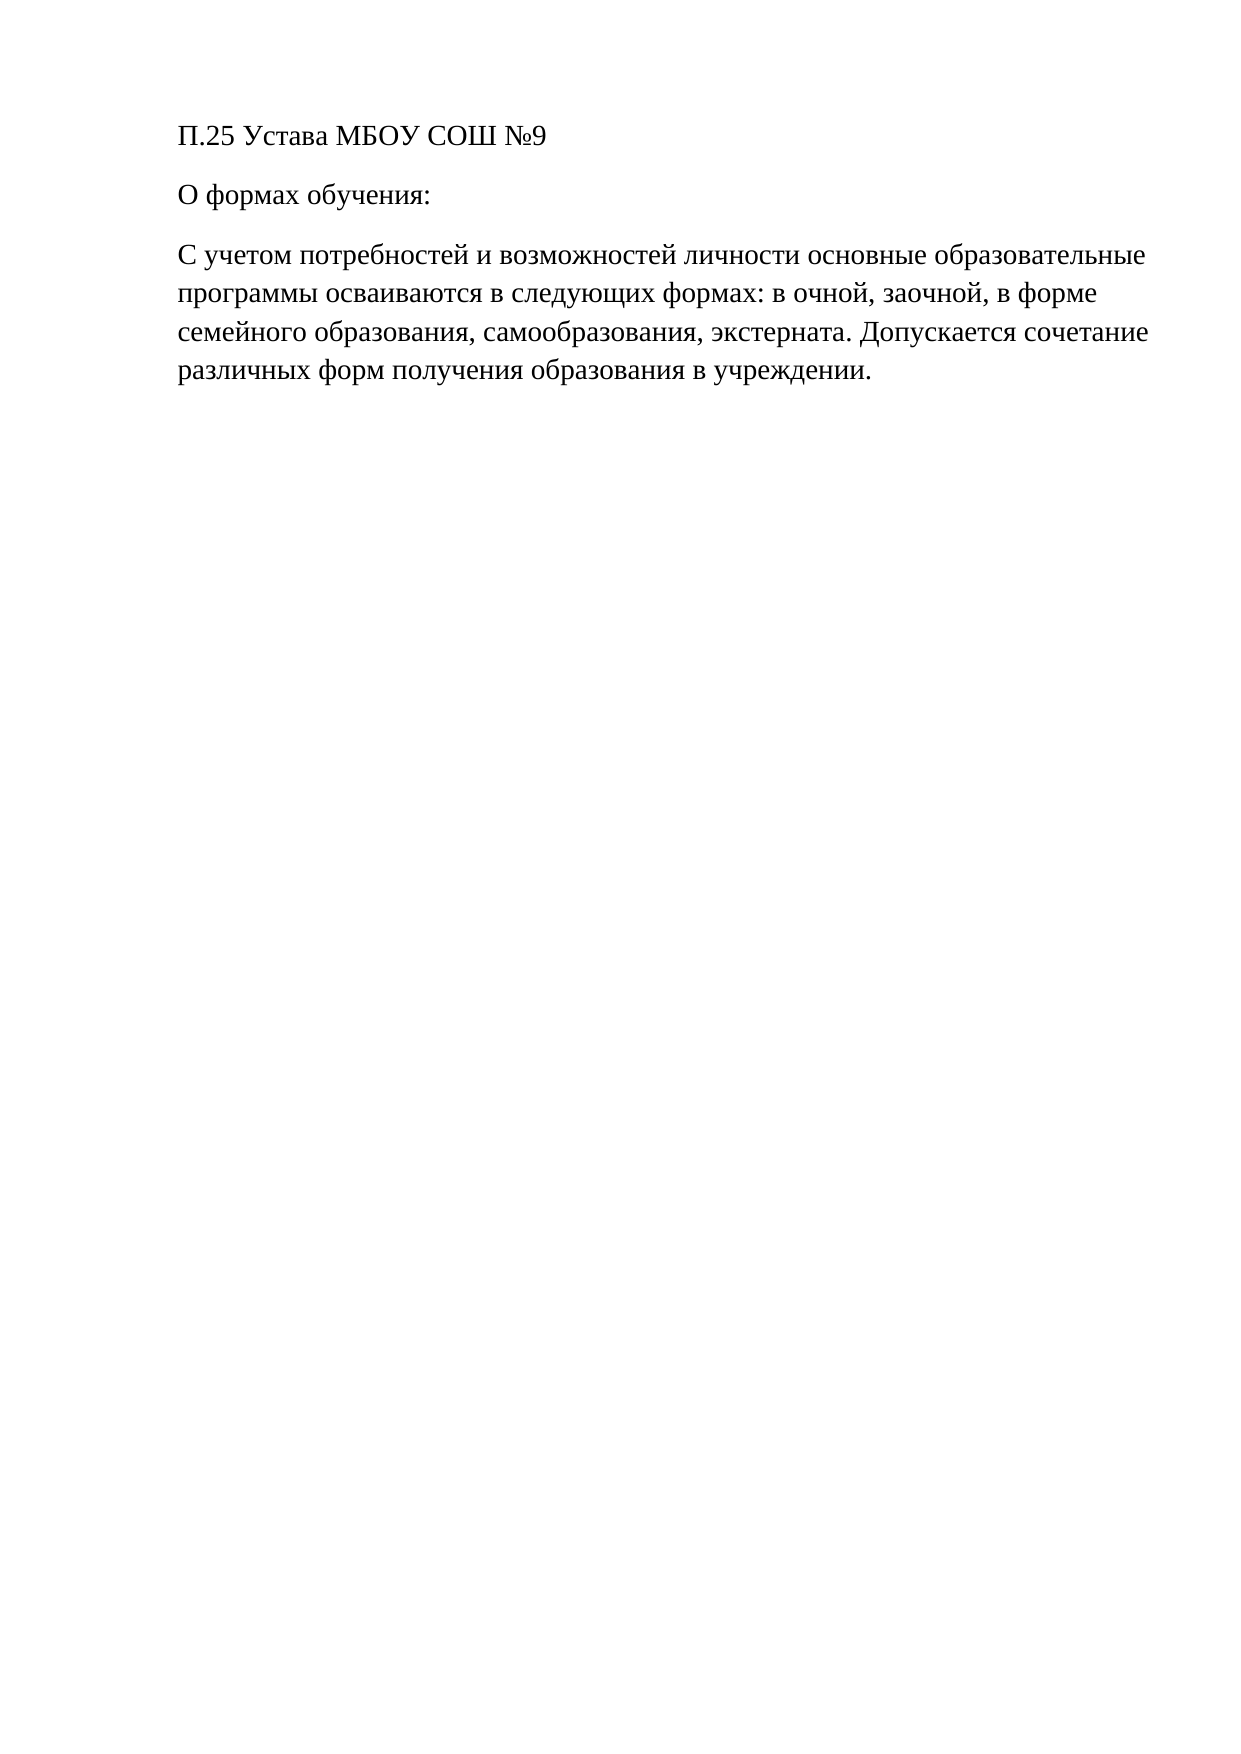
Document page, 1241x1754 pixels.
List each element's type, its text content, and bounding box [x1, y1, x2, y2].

text С учетом потребностей и возможностей личности основные образовательные программы осваиваются в следующих формах: в очной, заочной, в форме семейного образования, самообразования, экстерната. Допускается сочетание различных форм получения образования в учреждении. [177, 237, 1152, 386]
text О формах обучения: [177, 177, 1152, 211]
text П.25 Устава МБОУ СОШ №9 [177, 118, 1152, 152]
